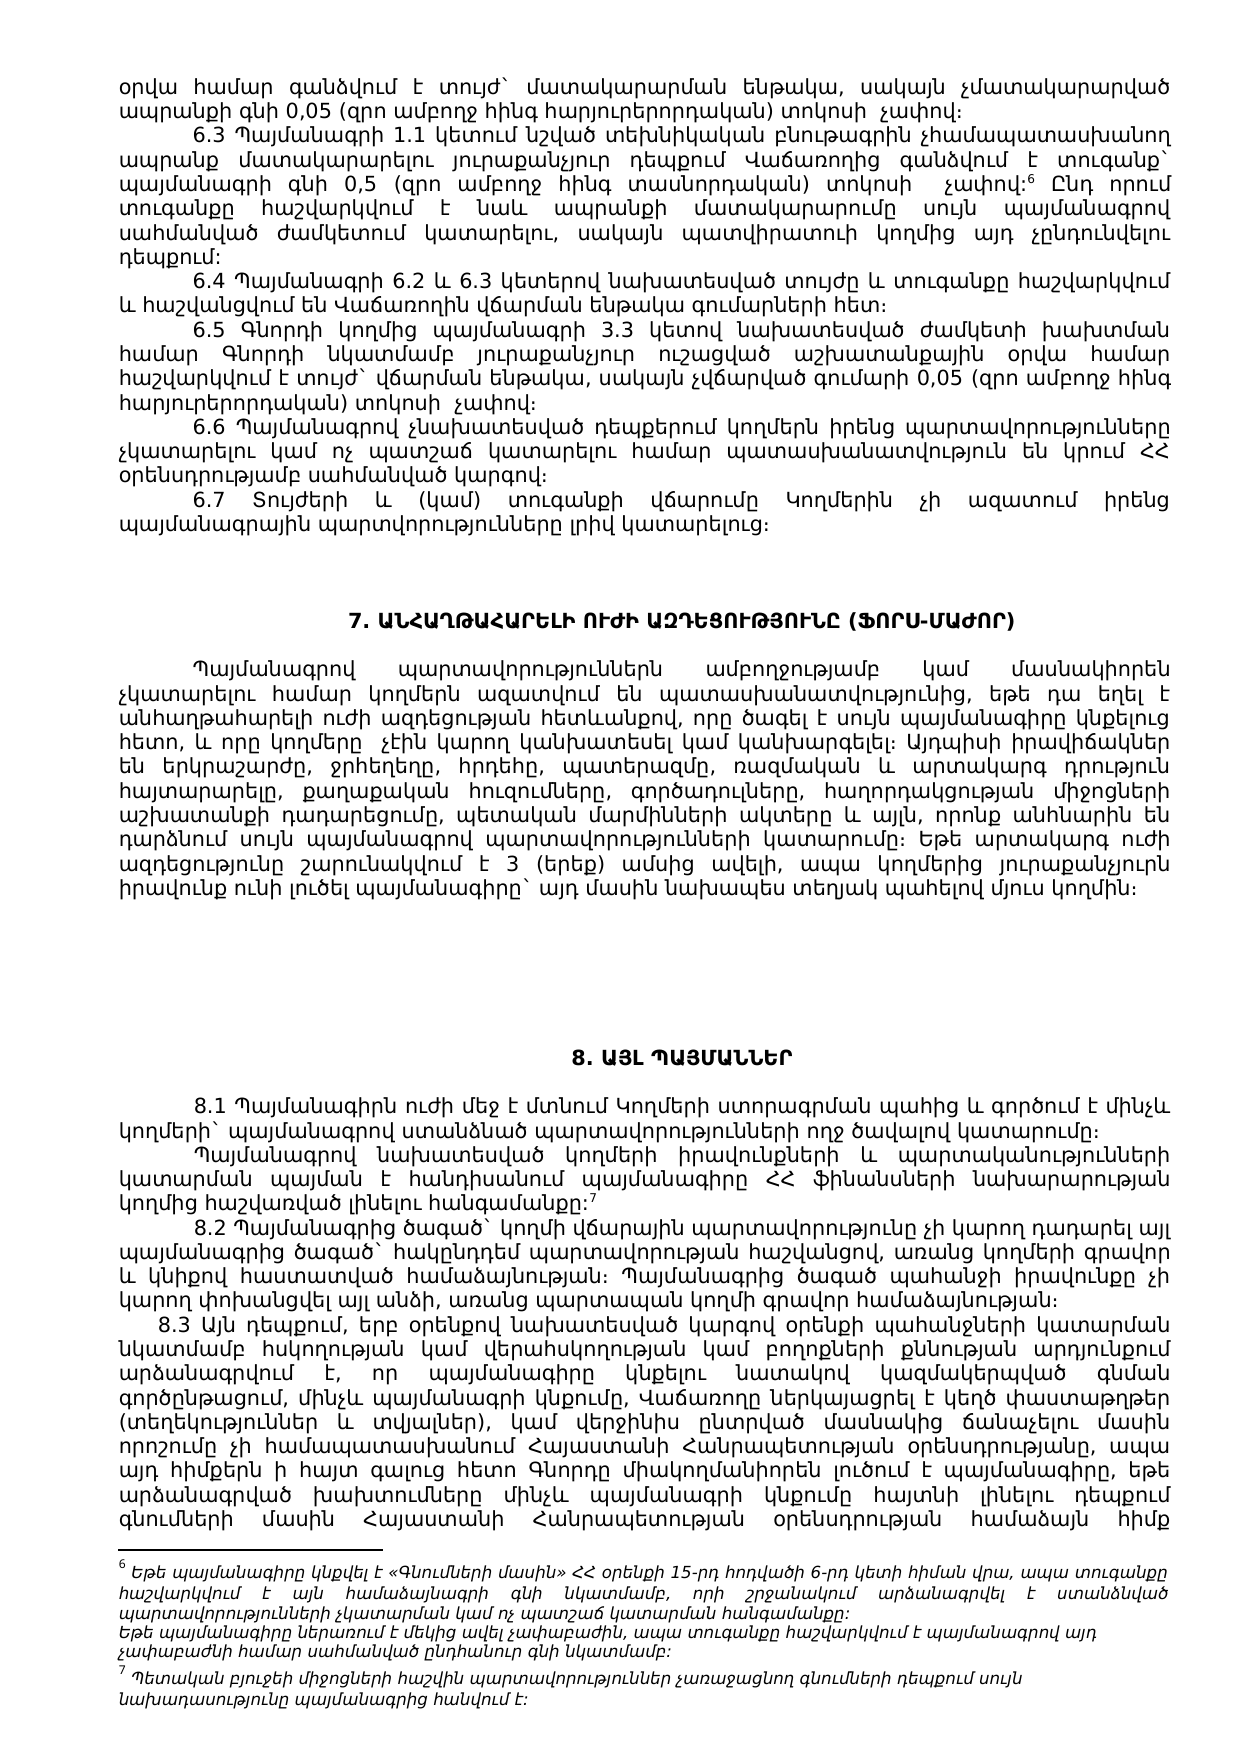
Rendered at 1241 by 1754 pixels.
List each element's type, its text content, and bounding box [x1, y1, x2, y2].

text Պայմանագրով նախատեսված կողմերի իրավունքների և պարտականությունների կատարման պայման է հանդիսանում պայմանագիրը ՀՀ ֆինանսների նախարարության կողմից հաշվառված լինելու հանգամանքը: [118, 1143, 1171, 1216]
text 6.6 Պայմանագրով չնախատեսված դեպքերում կողմերն իրենց պարտավորությունները չկատարելու կամ ոչ պատշաճ կատարելու համար պատասխանատվություն են կրում ՀՀ օրենսդրությամբ սահմանված կարգով։ [118, 415, 1171, 488]
text 6.5 Գնորդի կողմից պայմանագրի 3.3 կետով նախատեսված ժամկետի խախտման համար Գնորդի նկատմամբ յուրաքանչյուր ուշացված աշխատանքային օրվա համար հաշվարկվում է տույժ` վճարման ենթակա, սակայն չվճարված գումարի 0,05 (զրո ամբողջ հինգ հարյուրերորդական) տոկոսի չափով։ [118, 318, 1171, 415]
text 8.1 Պայմանագիրն ուժի մեջ է մտնում Կողմերի ստորագրման պահից և գործում է մինչև կողմերի` պայմանագրով ստանձնած պարտավորությունների ողջ ծավալով կատարումը։ [118, 1094, 1171, 1143]
text 8.2 Պայմանագրից ծագած` կողմի վճարային պարտավորությունը չի կարող դադարել այլ պայմանագրից ծագած` հակընդդեմ պարտավորության հաշվանցով, առանց կողմերի գրավոր և կնիքով հաստատված համաձայնության։ Պայմանագրից ծագած պահանջի իրավունքը չի կարող փոխանցվել այլ անձի, առանց պարտապան կողմի գրավոր համաձայնության։ [118, 1216, 1171, 1313]
text 6.7 Տույժերի և (կամ) տուգանքի վճարումը Կողմերին չի ազատում իրենց պայմանագրային պարտվորությունները լրիվ կատարելուց։ [118, 488, 1171, 536]
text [118, 75, 1171, 123]
text Պայմանագրով պարտավորություններն ամբողջությամբ կամ մասնակիորեն չկատարելու համար կողմերն ազատվում են պատասխանատվությունից, եթե դա եղել է անհաղթահարելի ուժի ազդեցության հետևանքով, որը ծագել է սույն պայմանագիրը կնքելուց հետո, և որը կողմերը չէին կարող կանխատեսել կամ կանխարգելել։ Այդպիսի իրավիճակներ են երկրաշարժը, ջրհեղեղը, հրդեհը, պատերազմը, ռազմական և արտակարգ դրություն հայտարարելը, քաղաքական հուզումները, գործադուլները, հաղորդակցության միջոցների աշխատանքի դադարեցումը, պետական մարմինների ակտերը և այլն, որոնք անհնարին են դարձնում սույն պայմանագրով պարտավորությունների կատարումը։ Եթե արտակարգ ուժի ազդեցությունը շարունակվում է 3 (երեք) ամսից ավելի, ապա կողմերից յուրաքանչյուրն իրավունք ունի լուծել պայմանագիրը` այդ մասին նախապես տեղյակ պահելով մյուս կողմին։ [118, 657, 1171, 900]
text 6.3 Պայմանագրի 1.1 կետում նշված տեխնիկական բնութագրին չհամապատասխանող ապրանք մատակարարելու յուրաքանչյուր դեպքում Վաճառողից գանձվում է տուգանք` պայմանագրի գնի 0,5 (զրո ամբողջ հինգ տասնորդական) տոկոսի չափով: Ընդ որում տուգանքը հաշվարկվում է նաև ապրանքի մատակարարումը սույն պայմանագրով սահմանված ժամկետում կատարելու, սակայն պատվիրատուի կողմից այդ չընդունվելու դեպքում: [118, 123, 1171, 269]
text 6.4 Պայմանագրի 6.2 և 6.3 կետերով նախատեսված տույժը և տուգանքը հաշվարկվում և հաշվանցվում են Վաճառողին վճարման ենթակա գումարների հետ։ [118, 269, 1171, 318]
text 8. ԱՅԼ ՊԱՅՄԱՆՆԵՐ [118, 1046, 1171, 1070]
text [118, 1313, 1171, 1531]
text 7. ԱՆՀԱՂԹԱՀԱՐԵԼԻ ՈՒԺԻ ԱԶԴԵՑՈՒԹՅՈՒՆԸ (ՖՈՐՍ-ՄԱԺՈՐ) [118, 609, 1171, 633]
